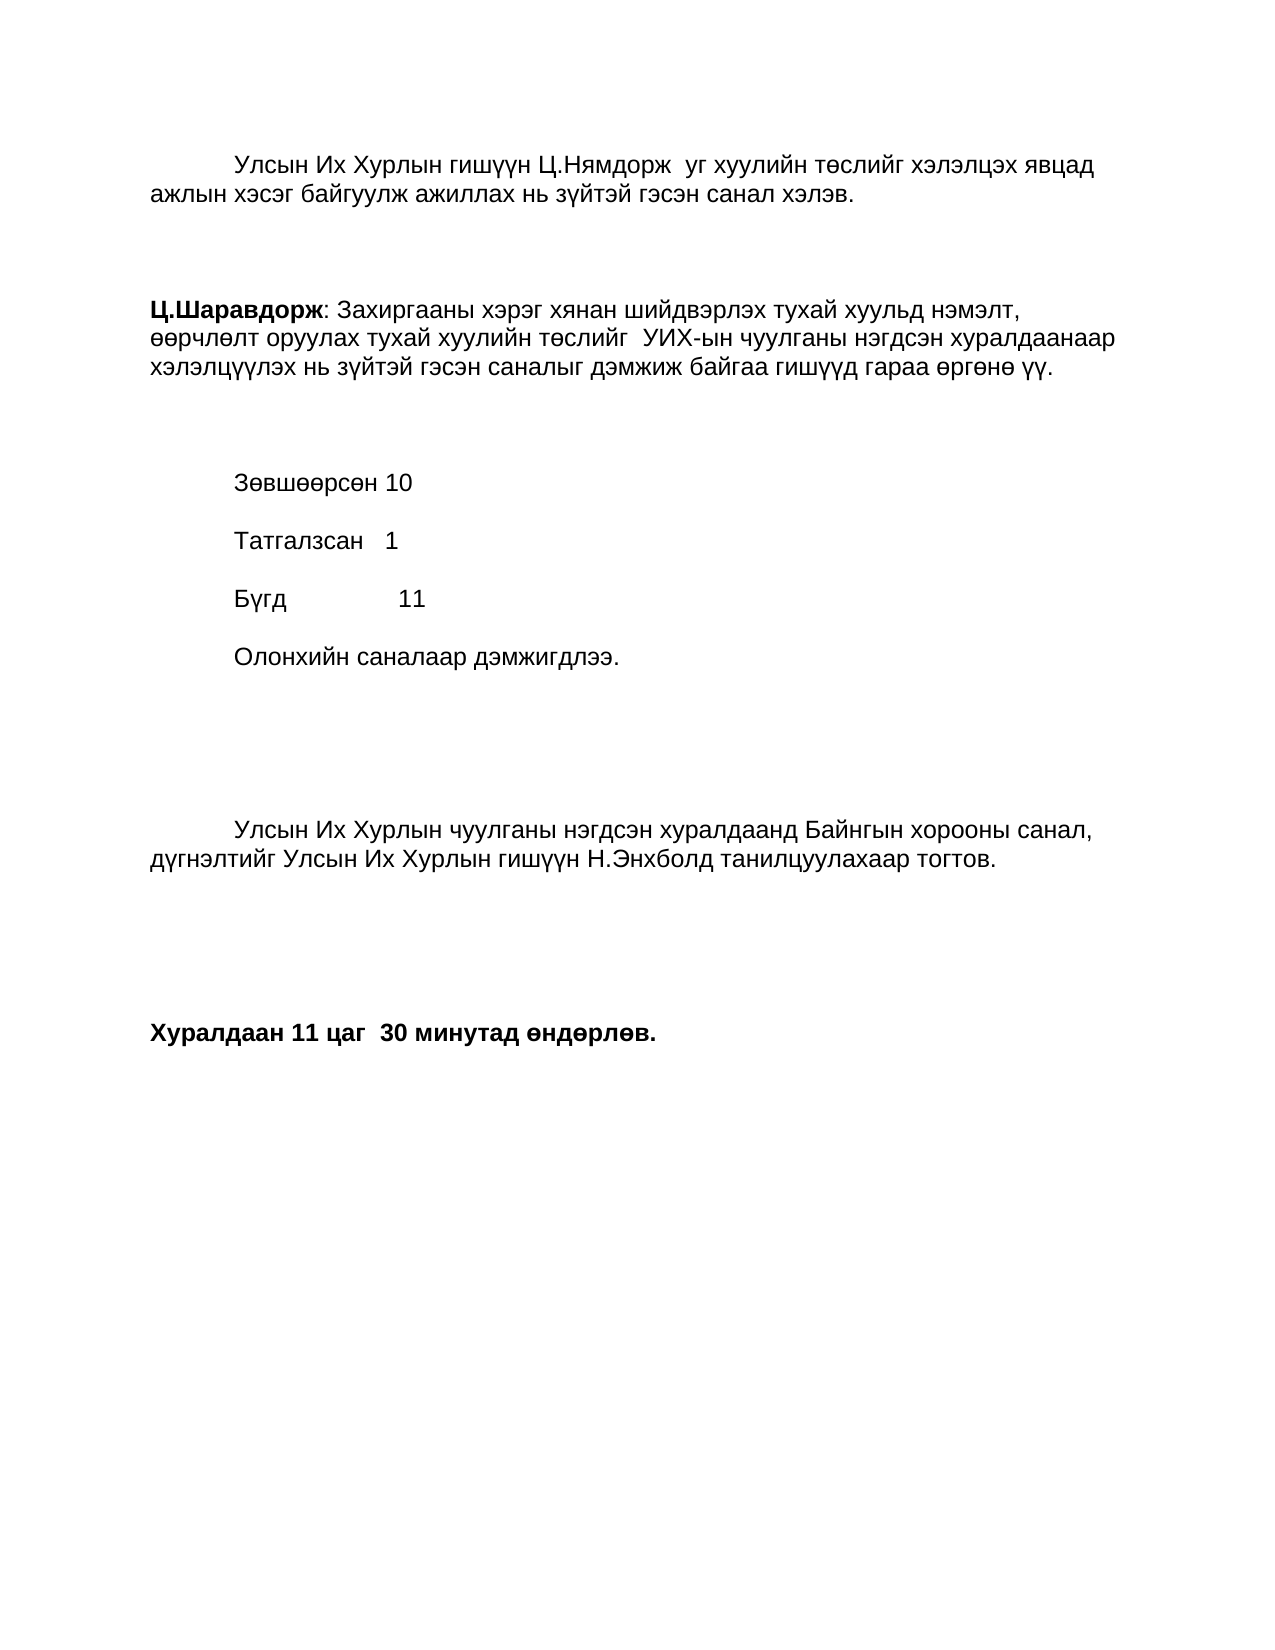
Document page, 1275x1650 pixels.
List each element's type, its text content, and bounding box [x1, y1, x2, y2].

text Бүгд 11 [150, 584, 1125, 612]
text Улсын Их Хурлын гишүүн Ц.Нямдорж уг хуулийн төслийг хэлэлцэх явцад ажлын хэсэг байгуулж ажиллах нь зүйтэй гэсэн санал хэлэв. [150, 150, 1125, 207]
text Татгалзсан 1 [150, 526, 1125, 554]
text Хуралдаан 11 цаг 30 минутад өндөрлөв. [150, 1018, 1125, 1047]
text Зөвшөөрсөн 10 [150, 468, 1125, 497]
text Ц.Шаравдорж: Захиргааны хэрэг хянан шийдвэрлэх тухай хуульд нэмэлт, өөрчлөлт оруулах тухай хуулийн төслийг УИХ-ын чуулганы нэгдсэн хуралдаанаар хэлэлцүүлэх нь зүйтэй гэсэн саналыг дэмжиж байгаа гишүүд гараа өргөнө үү. [150, 294, 1125, 381]
text Улсын Их Хурлын чуулганы нэгдсэн хуралдаанд Байнгын хорооны санал, дүгнэлтийг Улсын Их Хурлын гишүүн Н.Энхболд танилцуулахаар тогтов. [150, 815, 1125, 873]
text Олонхийн саналаар дэмжигдлээ. [150, 642, 1125, 670]
